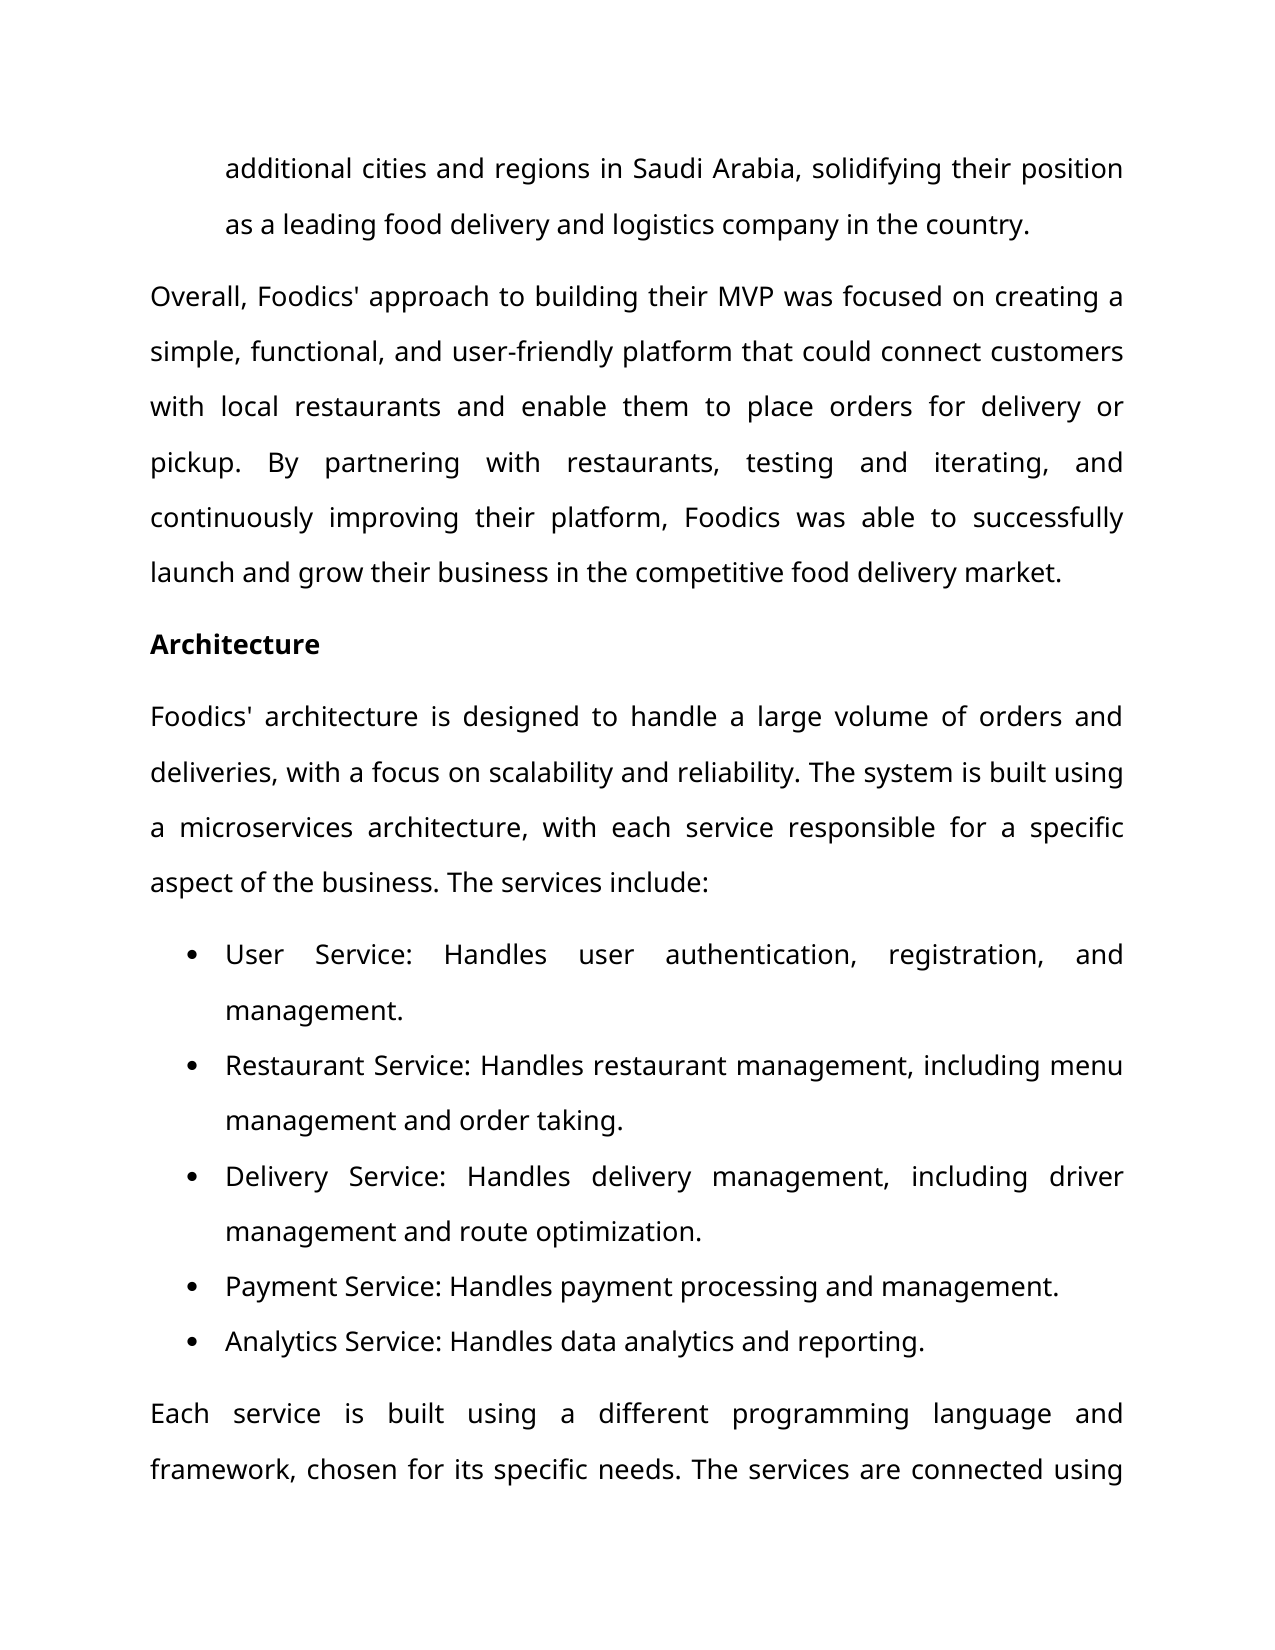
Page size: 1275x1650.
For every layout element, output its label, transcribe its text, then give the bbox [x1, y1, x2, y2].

text Architecture [150, 626, 1125, 663]
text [150, 1395, 1125, 1487]
list Analytics Service: Handles data analytics and reporting. [187, 1323, 1125, 1360]
text Overall, Foodics' approach to building their MVP was focused on creating a simple, functional, and user-friendly platform that could connect customers with local restaurants and enable them to place orders for delivery or pickup. By partnering with restaurants, testing and iterating, and continuously improving their platform, Foodics was able to successfully launch and grow their business in the competitive food delivery market. [150, 277, 1125, 591]
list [187, 150, 1125, 242]
text Foodics' architecture is designed to handle a large volume of orders and deliveries, with a focus on scalability and reliability. The system is built using a microservices architecture, with each service responsible for a specific aspect of the business. The services include: [150, 698, 1125, 901]
list User Service: Handles user authentication, registration, and management. [187, 936, 1125, 1028]
list Restaurant Service: Handles restaurant management, including menu management and order taking. [187, 1046, 1125, 1138]
list Payment Service: Handles payment processing and management. [187, 1268, 1125, 1304]
list Delivery Service: Handles delivery management, including driver management and route optimization. [187, 1157, 1125, 1249]
